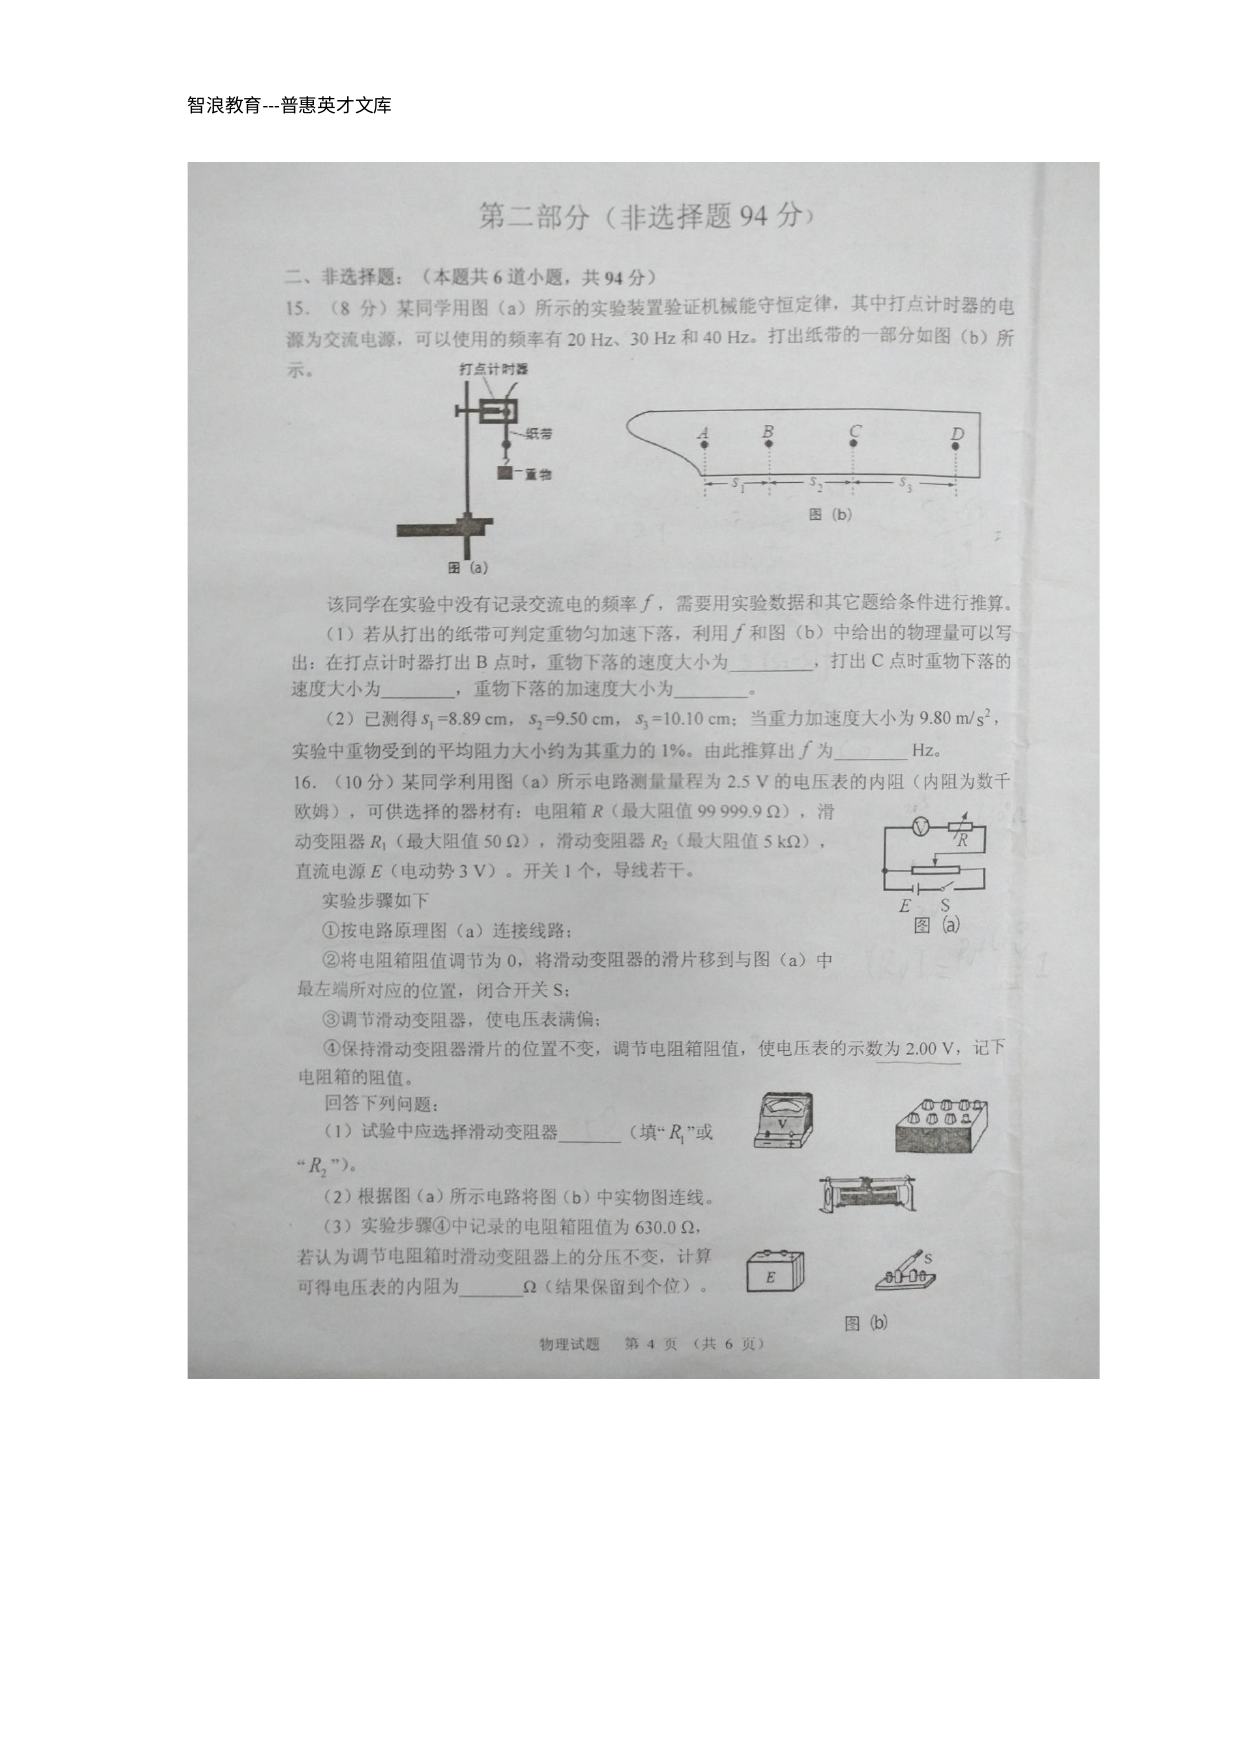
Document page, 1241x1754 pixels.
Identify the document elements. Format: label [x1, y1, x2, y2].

picture [187, 162, 1100, 1379]
